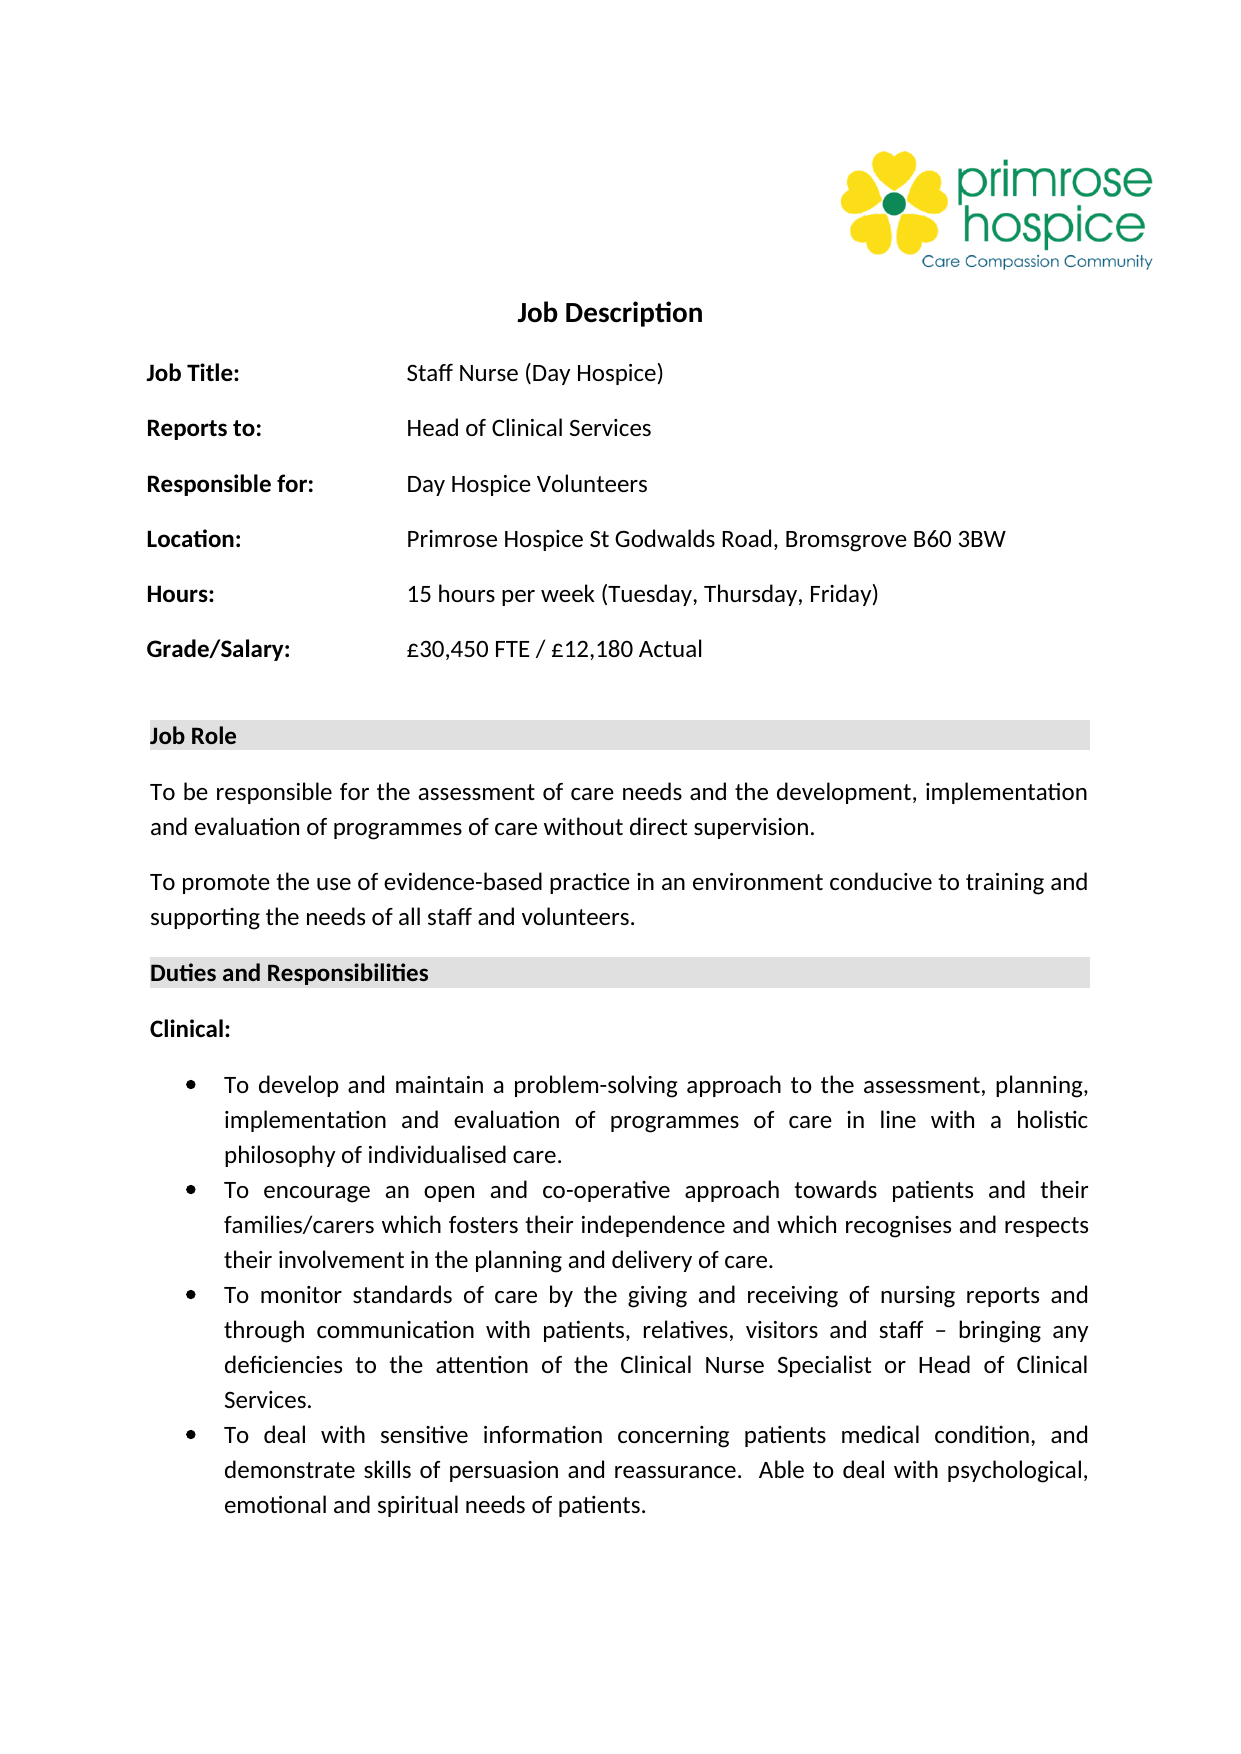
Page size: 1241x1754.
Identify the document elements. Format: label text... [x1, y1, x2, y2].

text Clinical: [150, 1013, 1090, 1044]
list To develop and maintain a problem-solving approach to the assessment, planning, implementation and evaluation of programmes of care in line with a holistic philosophy of individualised care. [186, 1069, 1090, 1169]
table_cell Reports to: Responsible for: [135, 412, 395, 523]
table_cell Job Title: [135, 357, 395, 412]
list To monitor standards of care by the giving and receiving of nursing reports and through communication with patients, relatives, visitors and staff – bringing any deficiencies to the attention of the Clinical Nurse Specialist or Head of Clinical Services. [186, 1279, 1090, 1414]
text To promote the use of evidence-based practice in an environment conducive to training and supporting the needs of all staff and volunteers. [150, 866, 1090, 932]
table_cell Grade/Salary: [135, 634, 395, 720]
table_cell 15 hours per week (Tuesday, Thursday, Friday) [395, 578, 1164, 633]
table_cell Head of Clinical Services Day Hospice Volunteers [395, 412, 1164, 523]
table_header Job Description [57, 150, 1164, 357]
table_cell Primrose Hospice St Godwalds Road, Bromsgrove B60 3BW [395, 523, 1164, 578]
list To encourage an open and co-operative approach towards patients and their families/carers which fosters their independence and which recognises and respects their involvement in the planning and delivery of care. [186, 1174, 1090, 1274]
table_cell Location: [135, 523, 395, 578]
text Job Role [150, 720, 1090, 750]
list To deal with sensitive information concerning patients medical condition, and demonstrate skills of persuasion and reassurance. Able to deal with psychological, emotional and spiritual needs of patients. [186, 1419, 1090, 1519]
picture [840, 151, 1153, 270]
text Duties and Responsibilities [150, 957, 1090, 988]
table_cell £30,450 FTE / £12,180 Actual [395, 634, 1164, 720]
text To be responsible for the assessment of care needs and the development, implementation and evaluation of programmes of care without direct supervision. [150, 776, 1090, 841]
table_cell Staff Nurse (Day Hospice) [395, 357, 1164, 412]
table_cell Hours: [135, 578, 395, 633]
